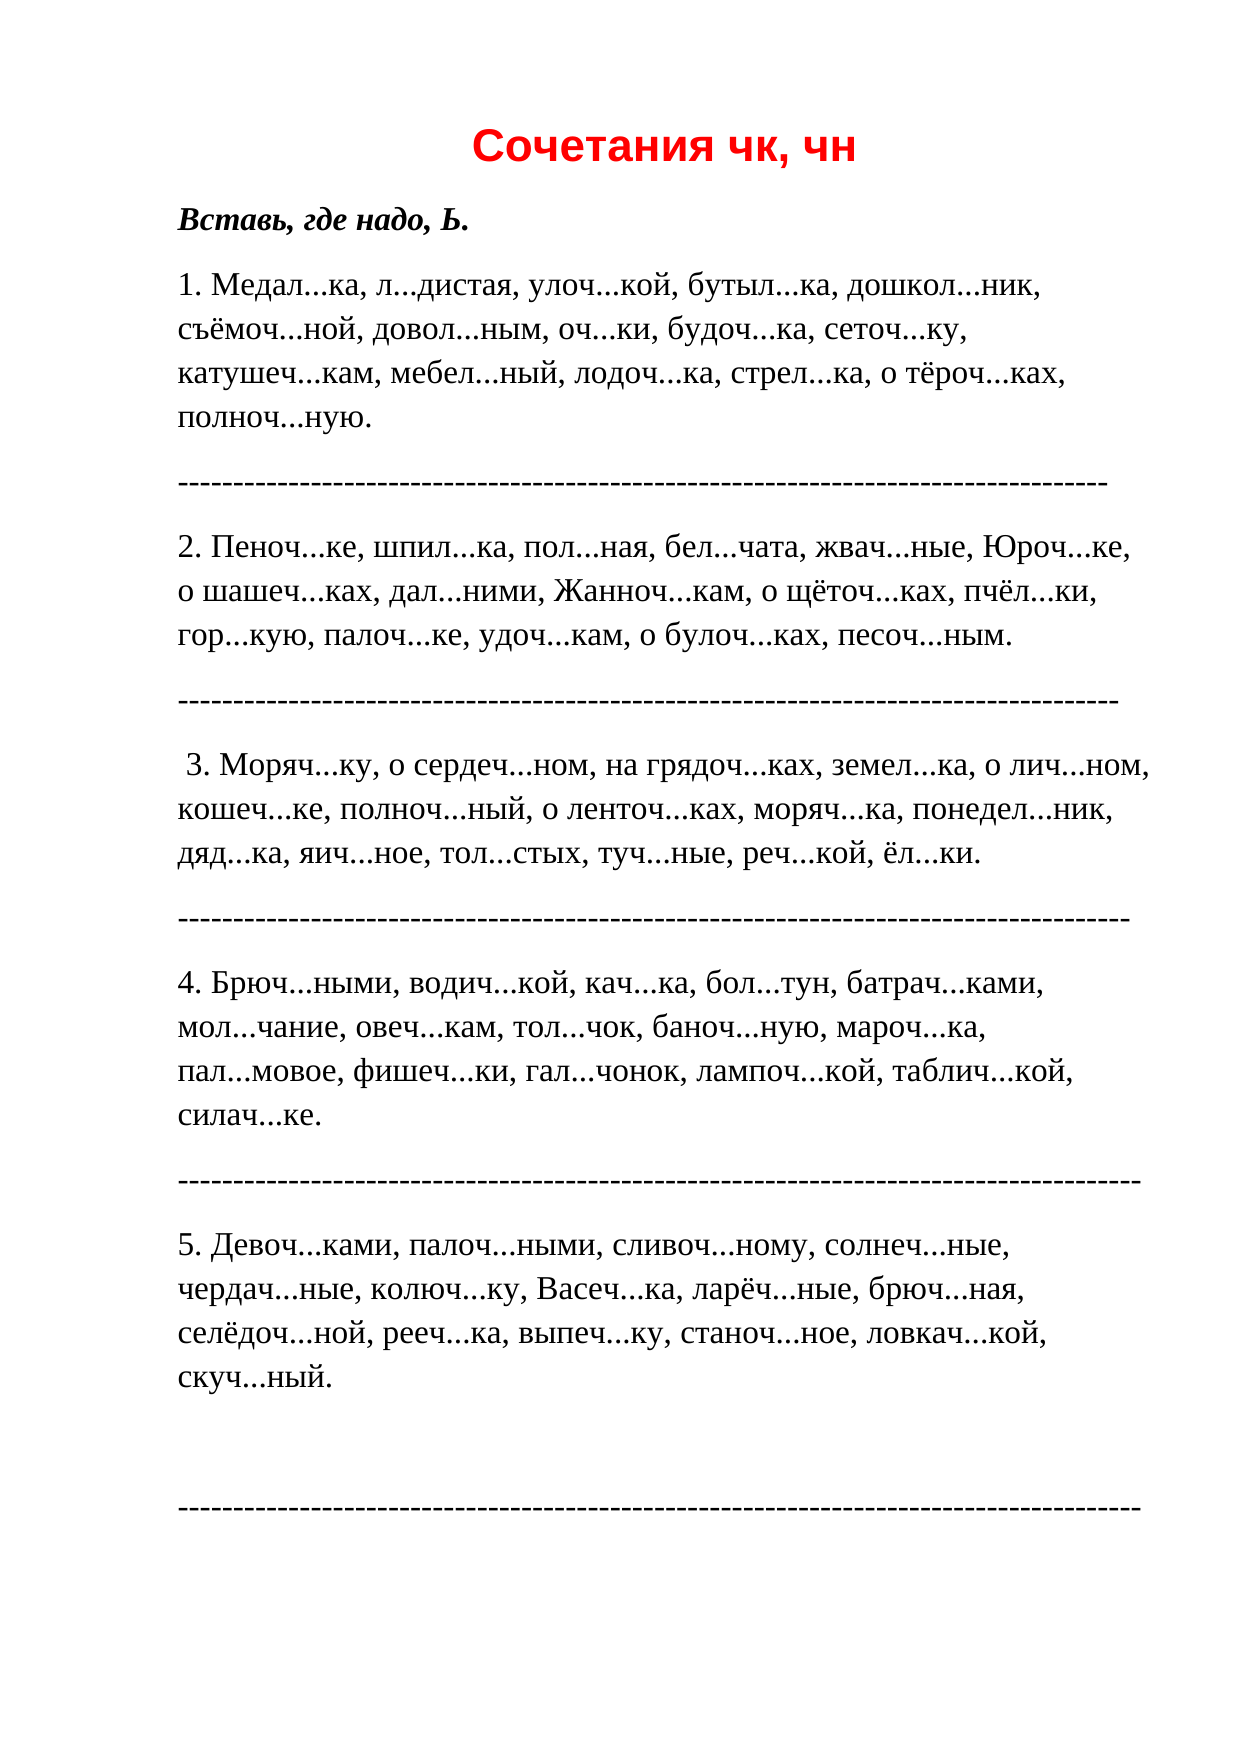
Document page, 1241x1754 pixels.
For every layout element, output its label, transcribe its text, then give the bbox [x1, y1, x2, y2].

text 4. Брюч...ными, водич...кой, кач...ка, бол...тун, батрач...ками, мол...чание, овеч...кам, тол...чок, баноч...ную, мароч...ка, пал...мовое, фишеч...ки, гал...чонок, лампоч...кой, таблич...кой, силач...ке. [177, 962, 1152, 1133]
text 5. Девоч...ками, палоч...ными, сливоч...ному, солнеч...ные, чердач...ные, колюч...ку, Васеч...ка, ларёч...ные, брюч...ная, селёдоч...ной, рееч...ка, выпеч...ку, станоч...ное, ловкач...кой, скуч...ный. [177, 1224, 1152, 1395]
text 1. Медал...ка, л...дистая, улоч...кой, бутыл...ка, дошкол...ник, съёмоч...ной, довол...ным, оч...ки, будоч...ка, сеточ...ку, катушеч...кам, мебел...ный, лодоч...ка, стрел...ка, о тёроч...ках, полноч...ную. [177, 264, 1152, 435]
text -------------------------------------------------------------------------------------- [177, 897, 1152, 936]
text ------------------------------------------------------------------------------------ [177, 461, 1152, 500]
text ------------------------------------------------------------------------------------- [177, 679, 1152, 718]
text --------------------------------------------------------------------------------------- [177, 1486, 1152, 1524]
text Сочетания чк, чн [177, 118, 1152, 171]
text Вставь, где надо, Ь. [177, 199, 1152, 238]
text 2. Пеноч...ке, шпил...ка, пол...ная, бел...чата, жвач...ные, Юроч...ке, о шашеч...ках, дал...ними, Жанноч...кам, о щёточ...ках, пчёл...ки, гор...кую, палоч...ке, удоч...кам, о булоч...ках, песоч...ным. [177, 526, 1152, 653]
text 3. Моряч...ку, о сердеч...ном, на грядоч...ках, земел...ка, о лич...ном, кошеч...ке, полноч...ный, о ленточ...ках, моряч...ка, понедел...ник, дяд...ка, яич...ное, тол...стых, туч...ные, реч...кой, ёл...ки. [177, 744, 1152, 871]
text --------------------------------------------------------------------------------------- [177, 1159, 1152, 1198]
